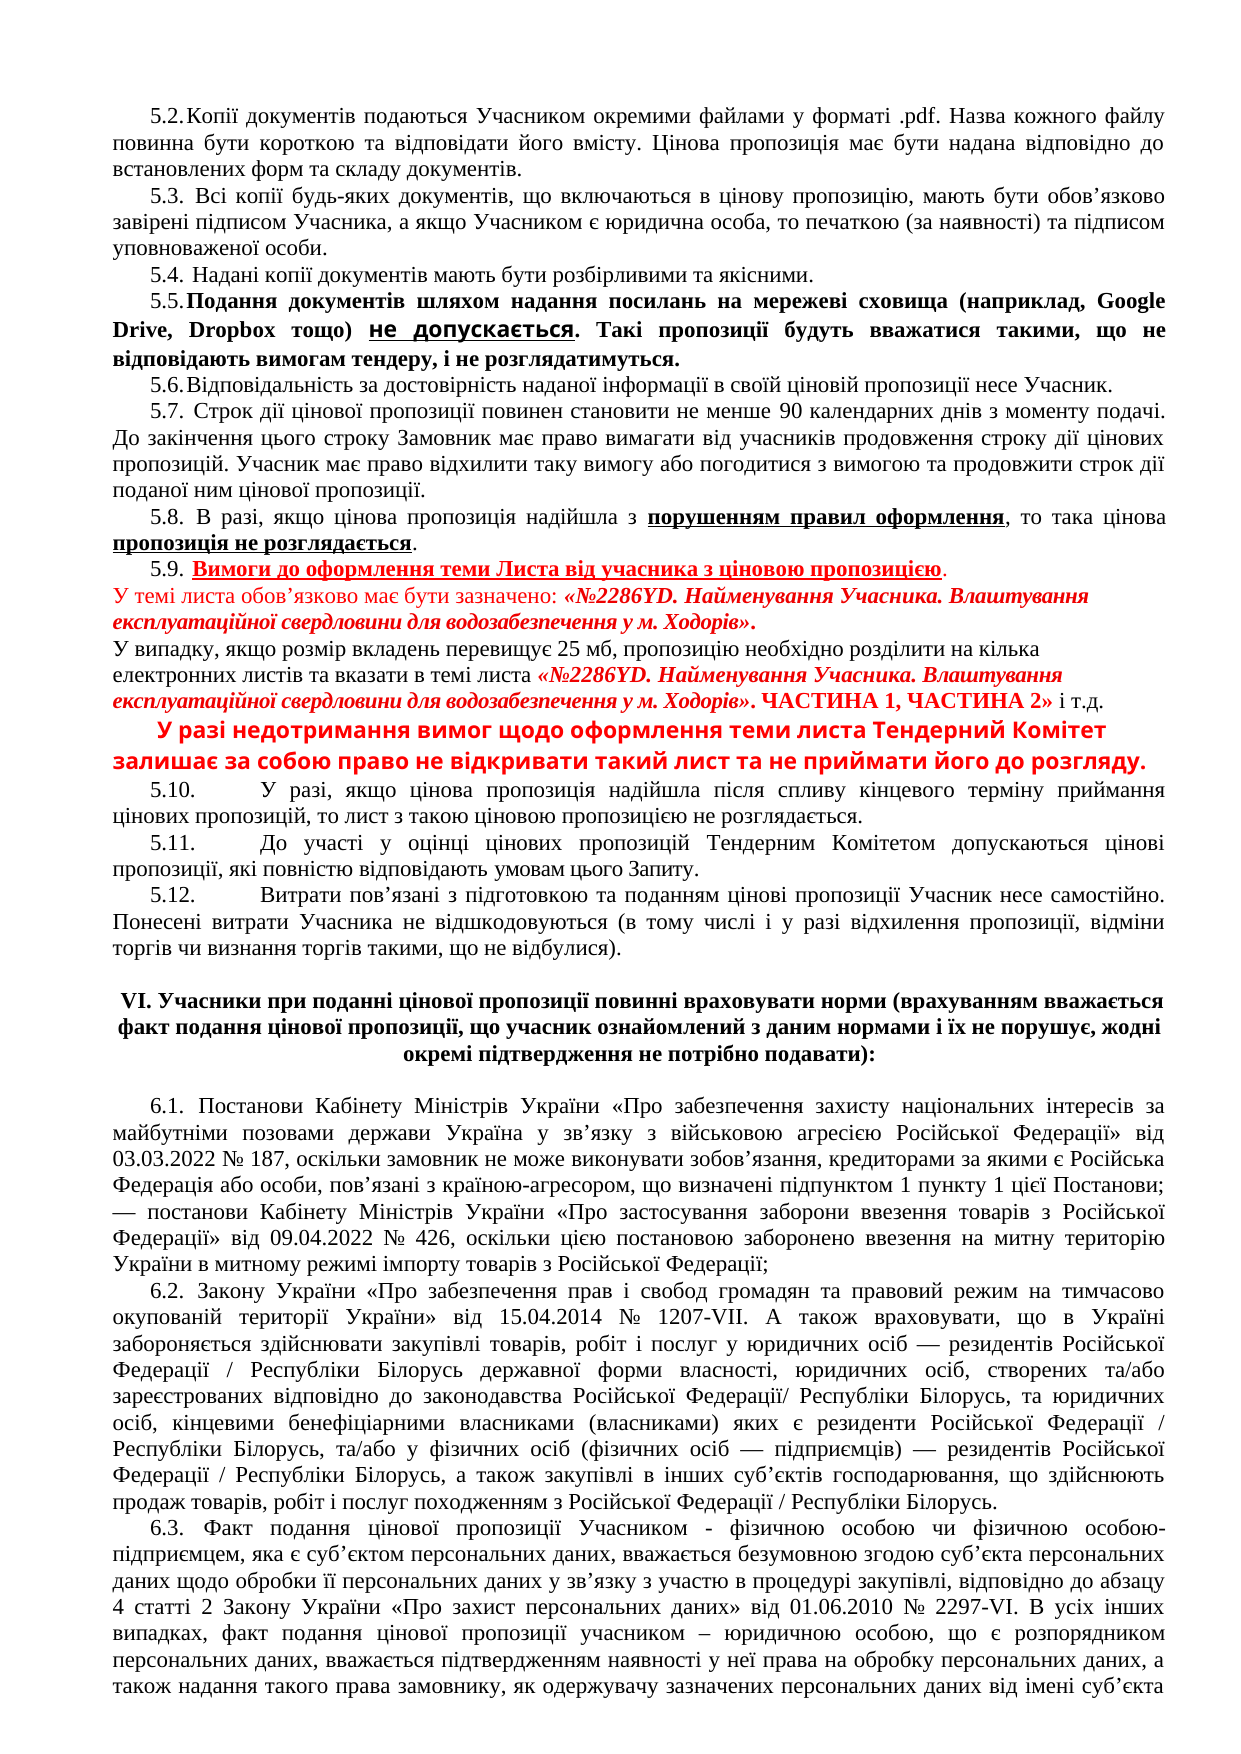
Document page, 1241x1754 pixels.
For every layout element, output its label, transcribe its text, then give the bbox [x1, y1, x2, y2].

list Вимоги до оформлення теми Листа від учасника з ціновою пропозицією. [112, 556, 1167, 582]
list Надані копії документів мають бути розбірливими та якісними. [112, 261, 1167, 287]
list Строк дії цінової пропозиції повинен становити не менше 90 календарних днів з моменту подачі. До закінчення цього строку Замовник має право вимагати від учасників продовження строку дії цінових пропозицій. Учасник має право відхилити таку вимогу або погодитися з вимогою та продовжити строк дії поданої ним цінової пропозиції. [112, 397, 1167, 503]
list Відповідальність за достовірність наданої інформації в своїй ціновій пропозиції несе Учасник. [112, 371, 1167, 397]
list До участі у оцінці цінових пропозицій Тендерним Комітетом допускаються цінові пропозиції, які повністю відповідають умовам цього Запиту. [112, 829, 1167, 882]
list В разі, якщо цінова пропозиція надійшла з порушенням правил оформлення, то така цінова пропозиція не розглядається. [112, 503, 1167, 556]
text У разі недотримання вимог щодо оформлення теми листа Тендерний Комітет залишає за собою право не відкривати такий лист та не приймати його до розгляду. [112, 714, 1167, 776]
text У темі листа обов’язково має бути зазначено: «№2286YD. Найменування Учасника. Влаштування експлуатаційної свердловини для водозабезпечення у м. Ходорів». [112, 582, 1157, 634]
text VI. Учасники при поданні цінової пропозиції повинні враховувати норми (врахуванням вважається факт подання цінової пропозиції, що учасник ознайомлений з даним нормами і їх не порушує, жодні окремі підтвердження не потрібно подавати): [112, 987, 1167, 1066]
list Копії документів подаються Учасником окремими файлами у форматі .pdf. Назва кожного файлу повинна бути короткою та відповідати його вмісту. Цінова пропозиція має бути надана відповідно до встановлених форм та складу документів. [112, 103, 1167, 182]
list Закону України «Про забезпечення прав і свобод громадян та правовий режим на тимчасово окупованій території України» від 15.04.2014 № 1207-VII. А також враховувати, що в Україні забороняється здійснювати закупівлі товарів, робіт і послуг у юридичних осіб — резидентів Російської Федерації / Республіки Білорусь державної форми власності, юридичних осіб, створених та/або зареєстрованих відповідно до законодавства Російської Федерації/ Республіки Білорусь, та юридичних осіб, кінцевими бенефіціарними власниками (власниками) яких є резиденти Російської Федерації / Республіки Білорусь, та/або у фізичних осіб (фізичних осіб — підприємців) — резидентів Російської Федерації / Республіки Білорусь, а також закупівлі в інших суб’єктів господарювання, що здійснюють продаж товарів, робіт і послуг походженням з Російської Федерації / Республіки Білорусь. [112, 1277, 1167, 1514]
list Витрати пов’язані з підготовкою та поданням цінові пропозиції Учасник несе самостійно. Понесені витрати Учасника не відшкодовуються (в тому числі і у разі відхилення пропозиції, відміни торгів чи визнання торгів такими, що не відбулися). [112, 882, 1167, 961]
text У випадку, якщо розмір вкладень перевищує 25 мб, пропозицію необхідно розділити на кілька електронних листів та вказати в темі листа «№2286YD. Найменування Учасника. Влаштування експлуатаційної свердловини для водозабезпечення у м. Ходорів». ЧАСТИНА 1, ЧАСТИНА 2» і т.д. [112, 634, 1157, 714]
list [112, 1514, 1167, 1698]
list Всі копії будь-яких документів, що включаються в цінову пропозицію, мають бути обов’язково завірені підписом Учасника, а якщо Учасником є юридична особа, то печаткою (за наявності) та підписом уповноваженої особи. [112, 182, 1167, 261]
list Подання документів шляхом надання посилань на мережеві сховища (наприклад, Google Drive, Dropbox тощо) не допускається. Такі пропозиції будуть вважатися такими, що не відповідають вимогам тендеру, і не розглядатимуться. [112, 287, 1167, 371]
list Постанови Кабінету Міністрів України «Про забезпечення захисту національних інтересів за майбутніми позовами держави Україна у зв’язку з військовою агресією Російської Федерації» від 03.03.2022 № 187, оскільки замовник не може виконувати зобов’язання, кредиторами за якими є Російська Федерація або особи, пов’язані з країною-агресором, що визначені підпунктом 1 пункту 1 цієї Постанови; — постанови Кабінету Міністрів України «Про застосування заборони ввезення товарів з Російської Федерації» від 09.04.2022 № 426, оскільки цією постановою заборонено ввезення на митну територію України в митному режимі імпорту товарів з Російської Федерації; [112, 1092, 1167, 1277]
list У разі, якщо цінова пропозиція надійшла після спливу кінцевого терміну приймання цінових пропозицій, то лист з такою ціновою пропозицією не розглядається. [112, 776, 1167, 829]
